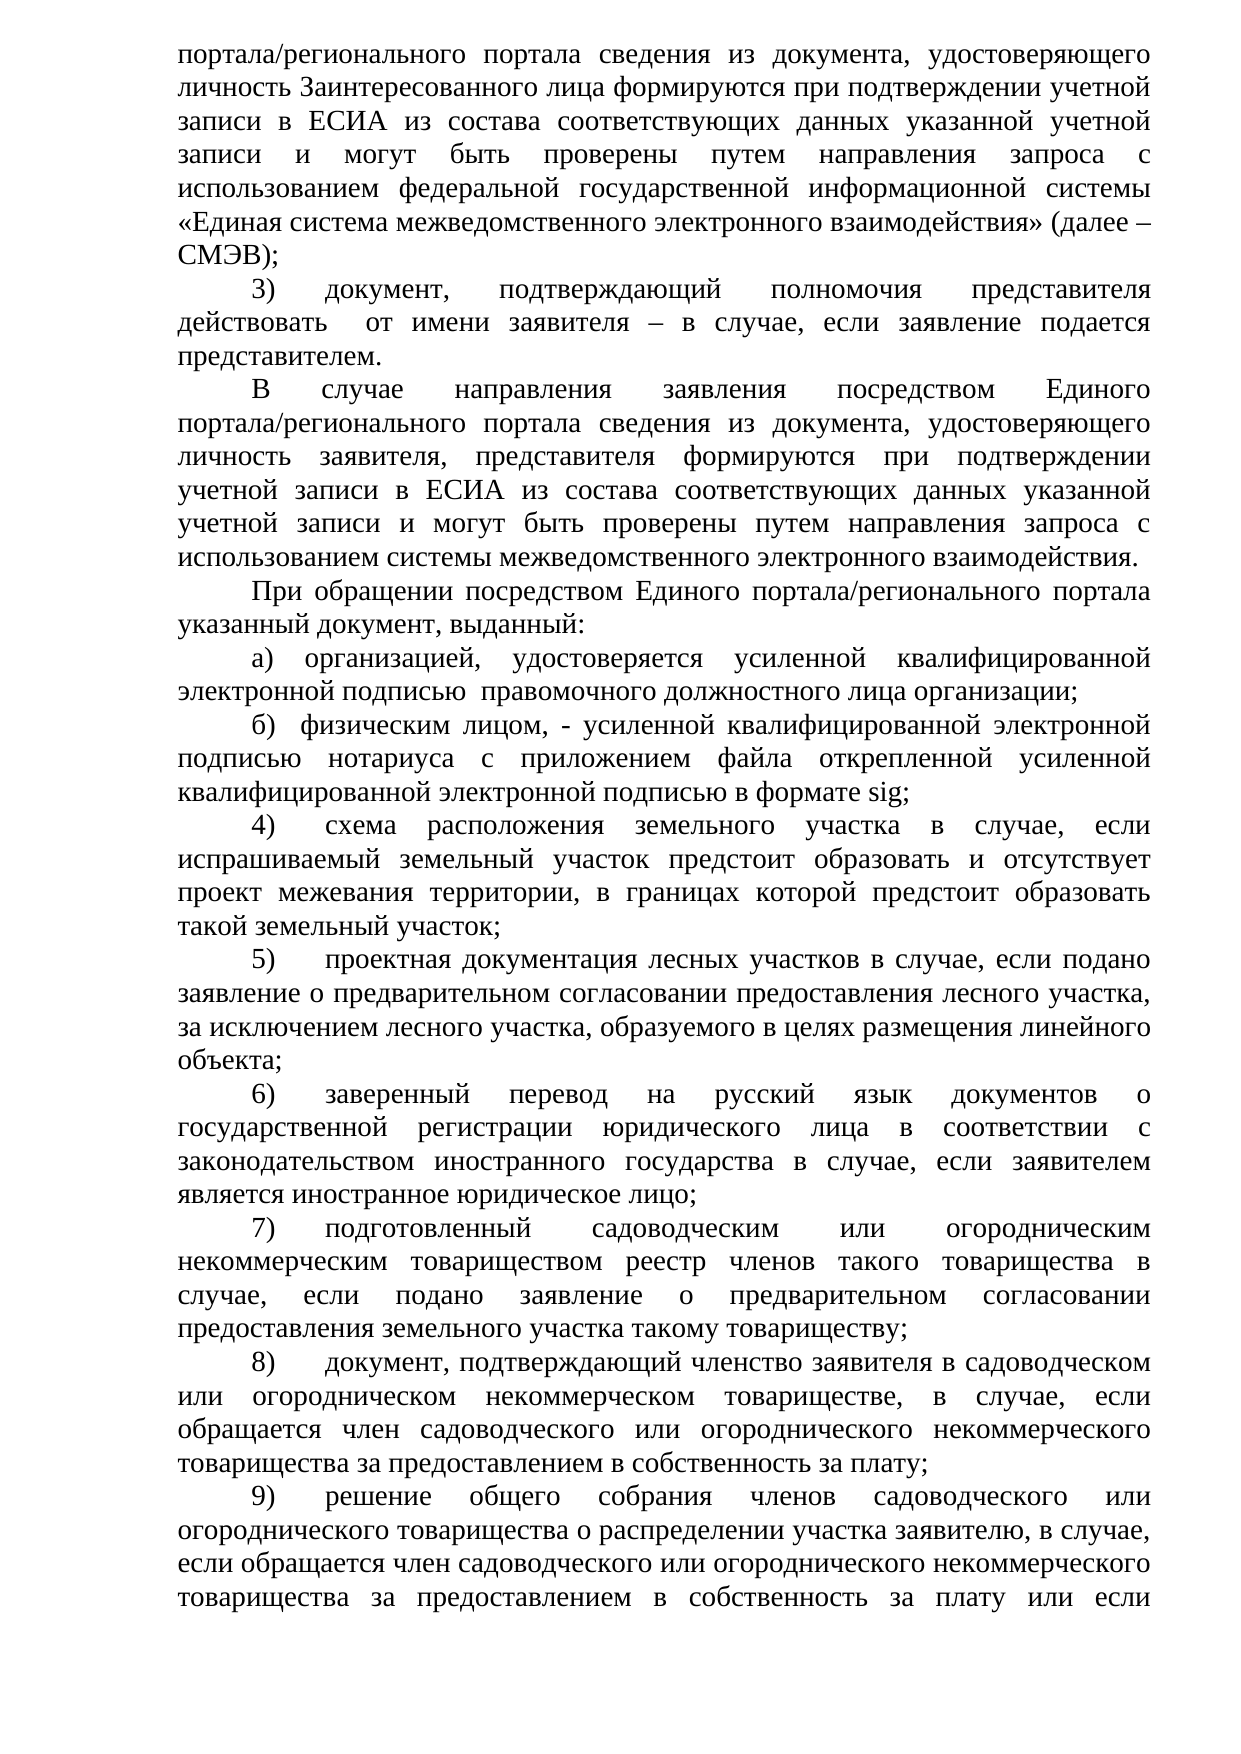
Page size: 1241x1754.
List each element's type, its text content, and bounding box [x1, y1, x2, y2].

text б) физическим лицом, - усиленной квалифицированной электронной подписью нотариуса с приложением файла открепленной усиленной квалифицированной электронной подписью в формате sig; [177, 707, 1152, 807]
text При обращении посредством Единого портала/регионального портала указанный документ, выданный: [177, 573, 1152, 640]
text а) организацией, удостоверяется усиленной квалифицированной электронной подписью правомочного должностного лица организации; [177, 640, 1152, 707]
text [177, 1478, 1152, 1612]
text 5) проектная документация лесных участков в случае, если подано заявление о предварительном согласовании предоставления лесного участка, за исключением лесного участка, образуемого в целях размещения линейного объекта; [177, 942, 1152, 1076]
text 6) заверенный перевод на русский язык документов о государственной регистрации юридического лица в соответствии с законодательством иностранного государства в случае, если заявителем является иностранное юридическое лицо; [177, 1076, 1152, 1210]
text 3) документ, подтверждающий полномочия представителя действовать от имени заявителя – в случае, если заявление подается представителем. [177, 271, 1152, 371]
text В случае направления заявления посредством Единого портала/регионального портала сведения из документа, удостоверяющего личность заявителя, представителя формируются при подтверждении учетной записи в ЕСИА из состава соответствующих данных указанной учетной записи и могут быть проверены путем направления запроса с использованием системы межведомственного электронного взаимодействия. [177, 371, 1152, 573]
text 7) подготовленный садоводческим или огородническим некоммерческим товариществом реестр членов такого товарищества в случае, если подано заявление о предварительном согласовании предоставления земельного участка такому товариществу; [177, 1210, 1152, 1344]
text 8) документ, подтверждающий членство заявителя в садоводческом или огородническом некоммерческом товариществе, в случае, если обращается член садоводческого или огороднического некоммерческого товарищества за предоставлением в собственность за плату; [177, 1344, 1152, 1478]
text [177, 36, 1152, 271]
text 4) схема расположения земельного участка в случае, если испрашиваемый земельный участок предстоит образовать и отсутствует проект межевания территории, в границах которой предстоит образовать такой земельный участок; [177, 807, 1152, 942]
